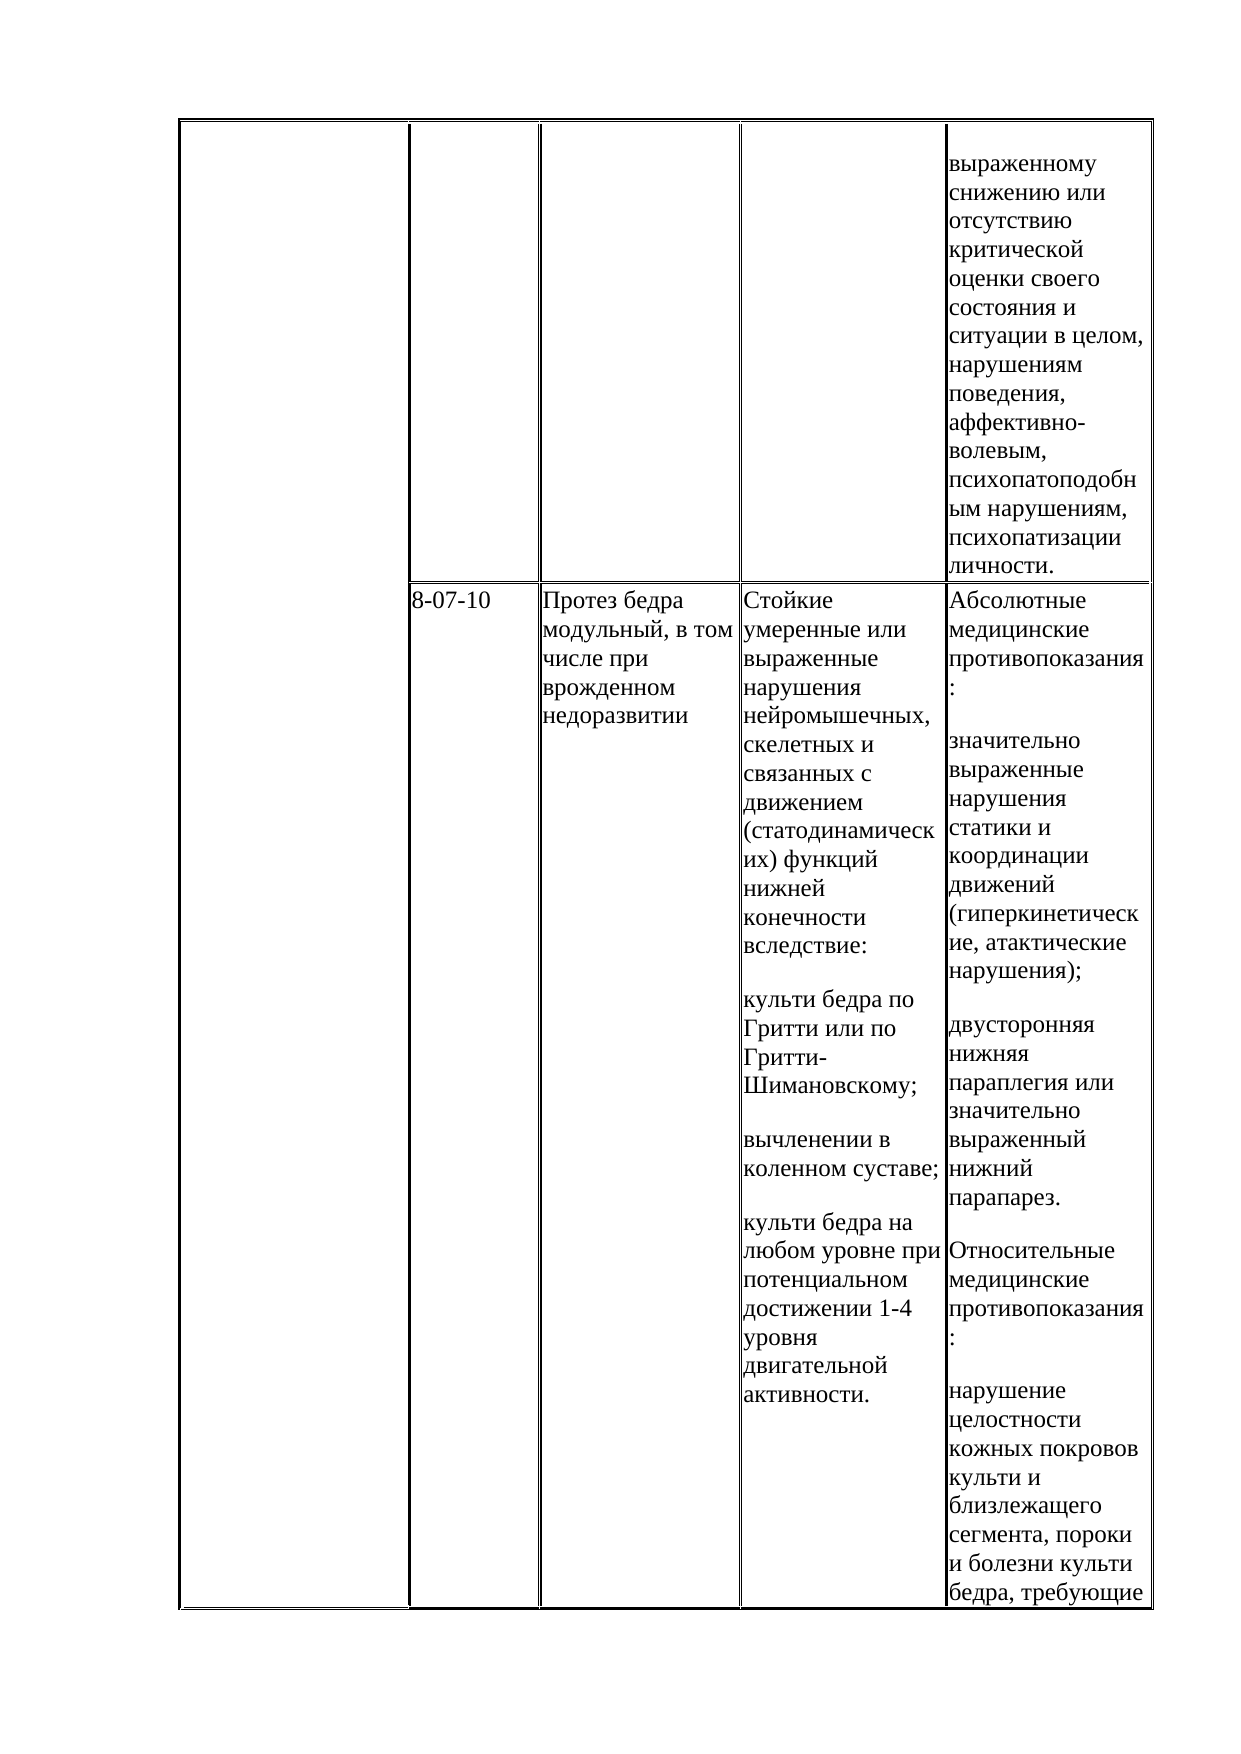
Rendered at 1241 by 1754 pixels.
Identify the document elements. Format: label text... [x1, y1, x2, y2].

table_cell 8-07-10 [409, 581, 540, 1607]
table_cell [946, 122, 1151, 581]
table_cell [741, 584, 946, 1607]
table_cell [946, 581, 1152, 1607]
table_cell 8-07-09 [409, 120, 540, 581]
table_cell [540, 122, 741, 581]
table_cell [540, 584, 741, 1607]
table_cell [741, 122, 946, 581]
